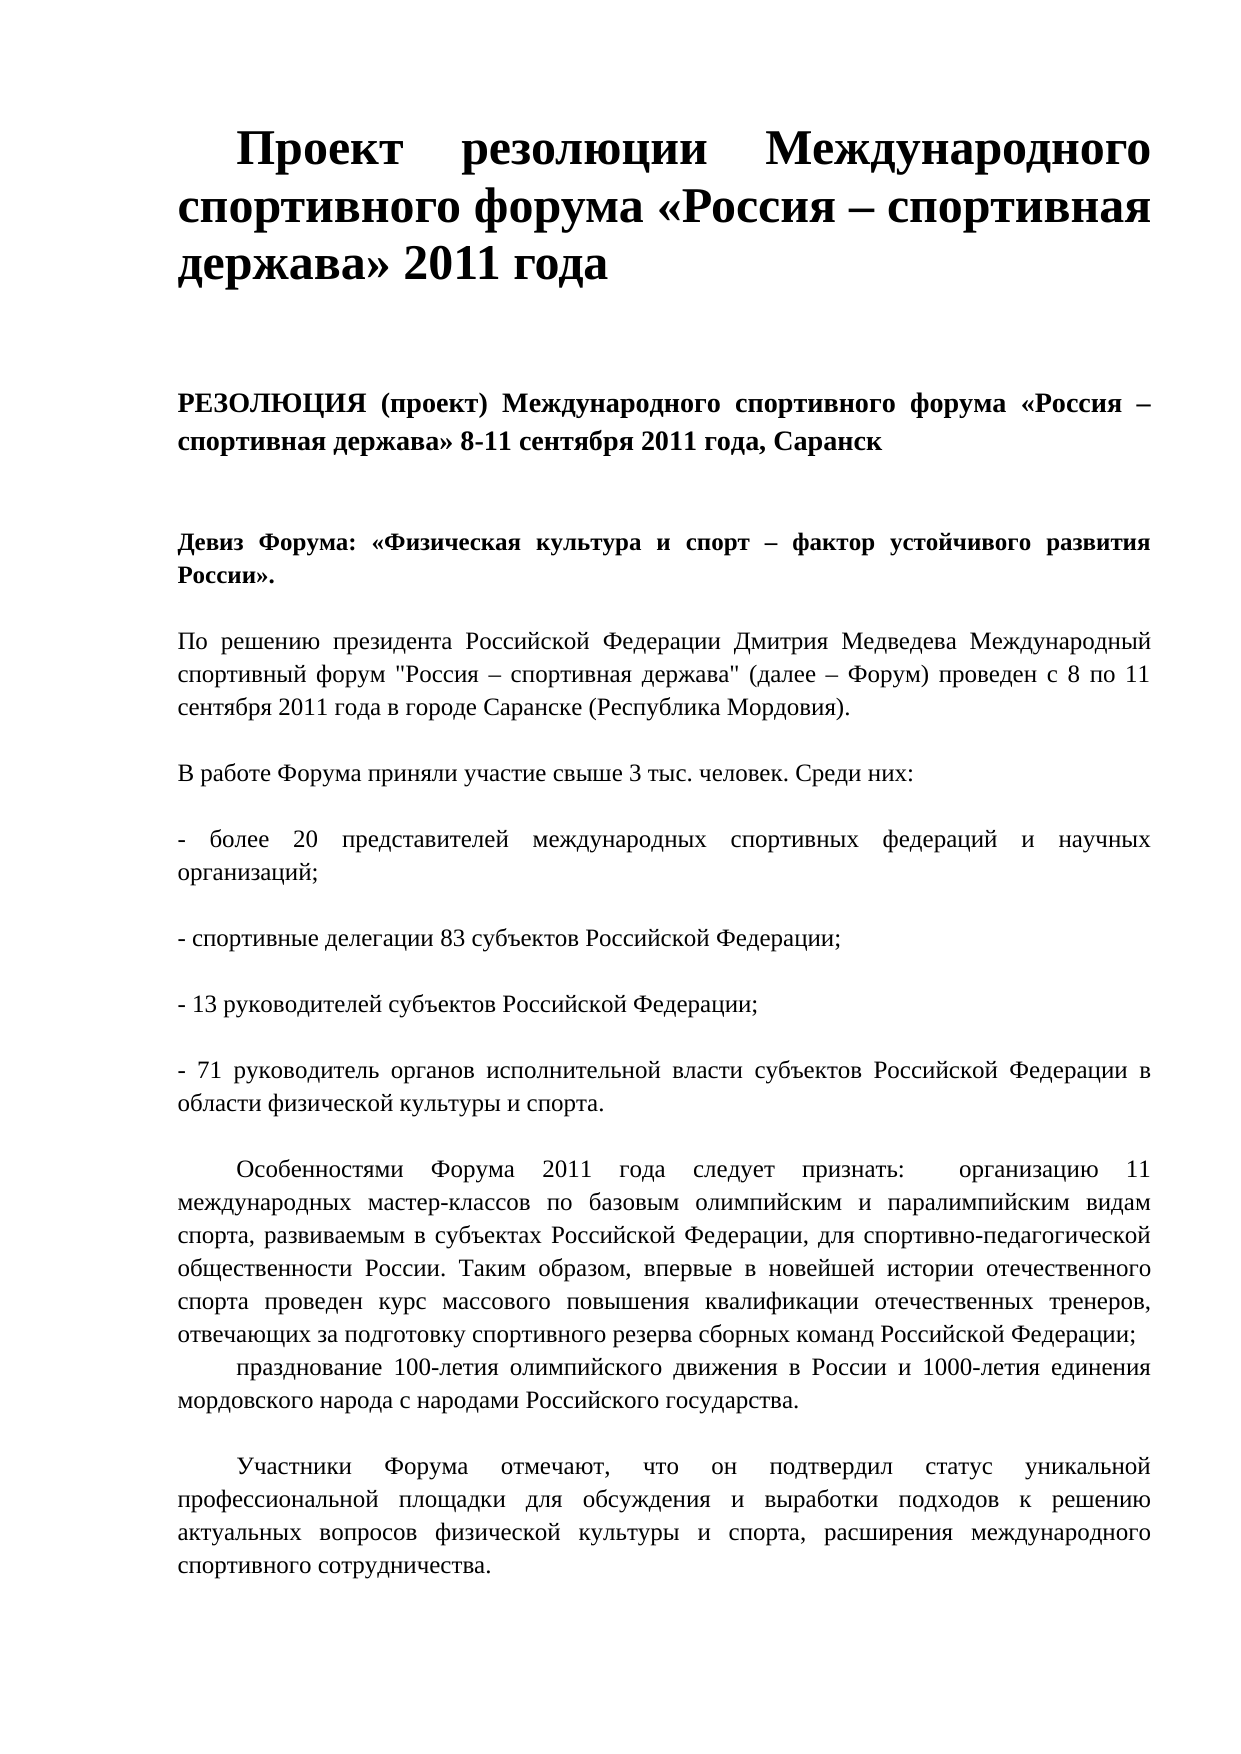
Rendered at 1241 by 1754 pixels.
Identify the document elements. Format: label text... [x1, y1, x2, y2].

text РЕЗОЛЮЦИЯ (проект) Международного спортивного форума «Россия – спортивная держава» 8-11 сентября 2011 года, Саранск [177, 320, 1152, 456]
text - 71 руководитель органов исполнительной власти субъектов Российской Федерации в области физической культуры и спорта. [177, 1022, 1152, 1117]
text Участники Форума отмечают, что он подтвердил статус уникальной профессиональной площадки для обсуждения и выработки подходов к решению актуальных вопросов физической культуры и спорта, расширения международного спортивного сотрудничества. [177, 1451, 1152, 1579]
text - 13 руководителей субъектов Российской Федерации; [177, 956, 1152, 1018]
text Особенностями Форума 2011 года следует признать: организацию 11 международных мастер-классов по базовым олимпийским и паралимпийским видам спорта, развиваемым в субъектах Российской Федерации, для спортивно-педагогической общественности России. Таким образом, впервые в новейшей истории отечественного спорта проведен курс массового повышения квалификации отечественных тренеров, отвечающих за подготовку спортивного резерва сборных команд Российской Федерации; [177, 1154, 1152, 1348]
text - более 20 представителей международных спортивных федераций и научных организаций; - спортивные делегации 83 субъектов Российской Федерации; [177, 791, 1152, 952]
text празднование 100-летия олимпийского движения в России и 1000-летия единения мордовского народа с народами Российского государства. [177, 1352, 1152, 1414]
text В работе Форума приняли участие свыше 3 тыс. человек. Среди них: [177, 725, 1152, 787]
text Девиз Форума: «Физическая культура и спорт – фактор устойчивого развития России». По решению президента Российской Федерации Дмитрия Медведева Международный спортивный форум "Россия – спортивная держава" (далее – Форум) проведен с 8 по 11 сентября 2011 года в городе Саранске (Республика Мордовия). [177, 461, 1152, 721]
text Проект резолюции Международного спортивного форума «Россия – спортивная держава» 2011 года [177, 118, 1152, 291]
